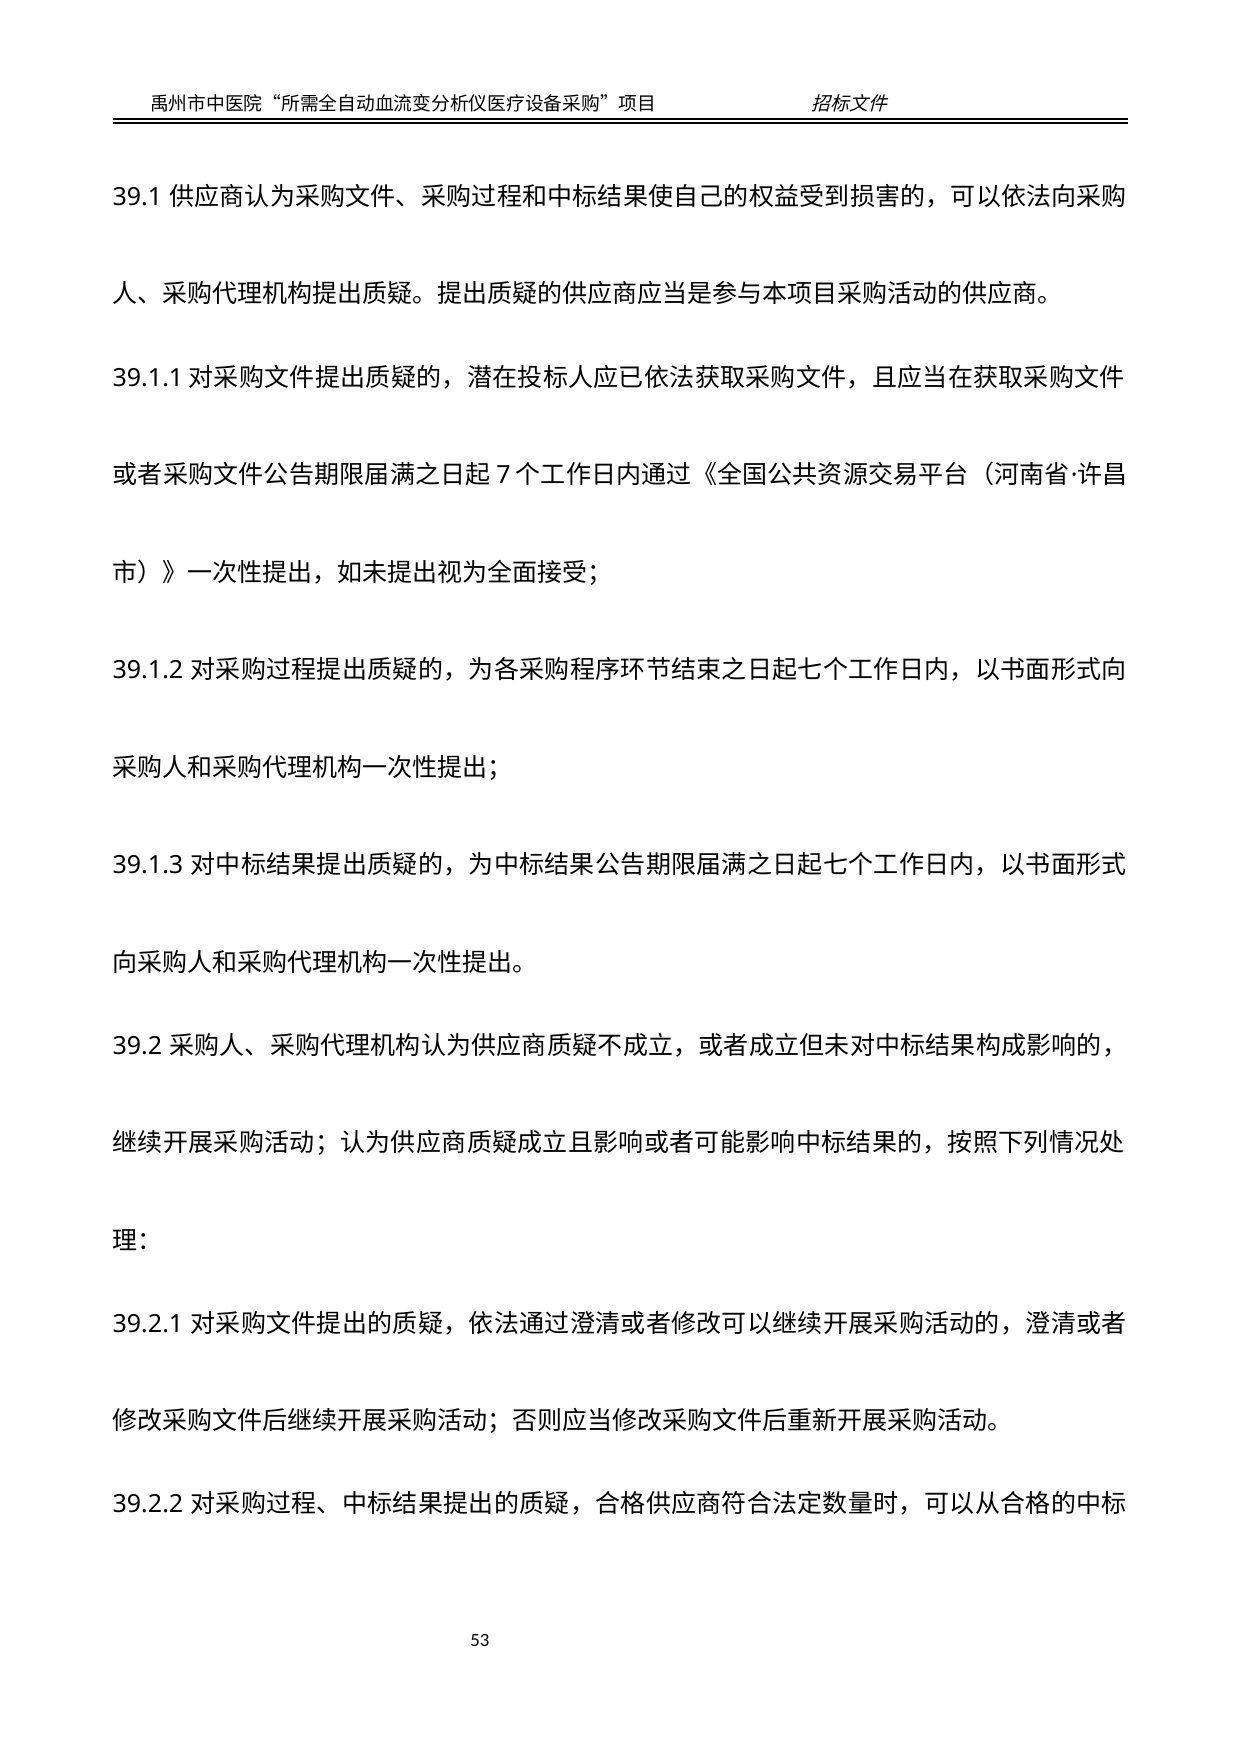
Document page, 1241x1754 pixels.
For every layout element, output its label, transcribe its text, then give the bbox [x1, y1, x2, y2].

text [112, 1469, 1128, 1534]
text 39.1.1对采购文件提出质疑的，潜在投标人应已依法获取采购文件，且应当在获取采购文件或者采购文件公告期限届满之日起7个工作日内通过《全国公共资源交易平台（河南省·许昌市）》一次性提出，如未提出视为全面接受； 39.1.2 对采购过程提出质疑的，为各采购程序环节结束之日起七个工作日内，以书面形式向采购人和采购代理机构一次性提出； 39.1.3 对中标结果提出质疑的，为中标结果公告期限届满之日起七个工作日内，以书面形式向采购人和采购代理机构一次性提出。 [112, 343, 1128, 993]
text 39.2.1 对采购文件提出的质疑，依法通过澄清或者修改可以继续开展采购活动的，澄清或者修改采购文件后继续开展采购活动；否则应当修改采购文件后重新开展采购活动。 [112, 1289, 1128, 1451]
text 39.2 采购人、采购代理机构认为供应商质疑不成立，或者成立但未对中标结果构成影响的，继续开展采购活动；认为供应商质疑成立且影响或者可能影响中标结果的，按照下列情况处理： [112, 1011, 1128, 1271]
text 39.1 供应商认为采购文件、采购过程和中标结果使自己的权益受到损害的，可以依法向采购人、采购代理机构提出质疑。提出质疑的供应商应当是参与本项目采购活动的供应商。 [112, 162, 1128, 324]
